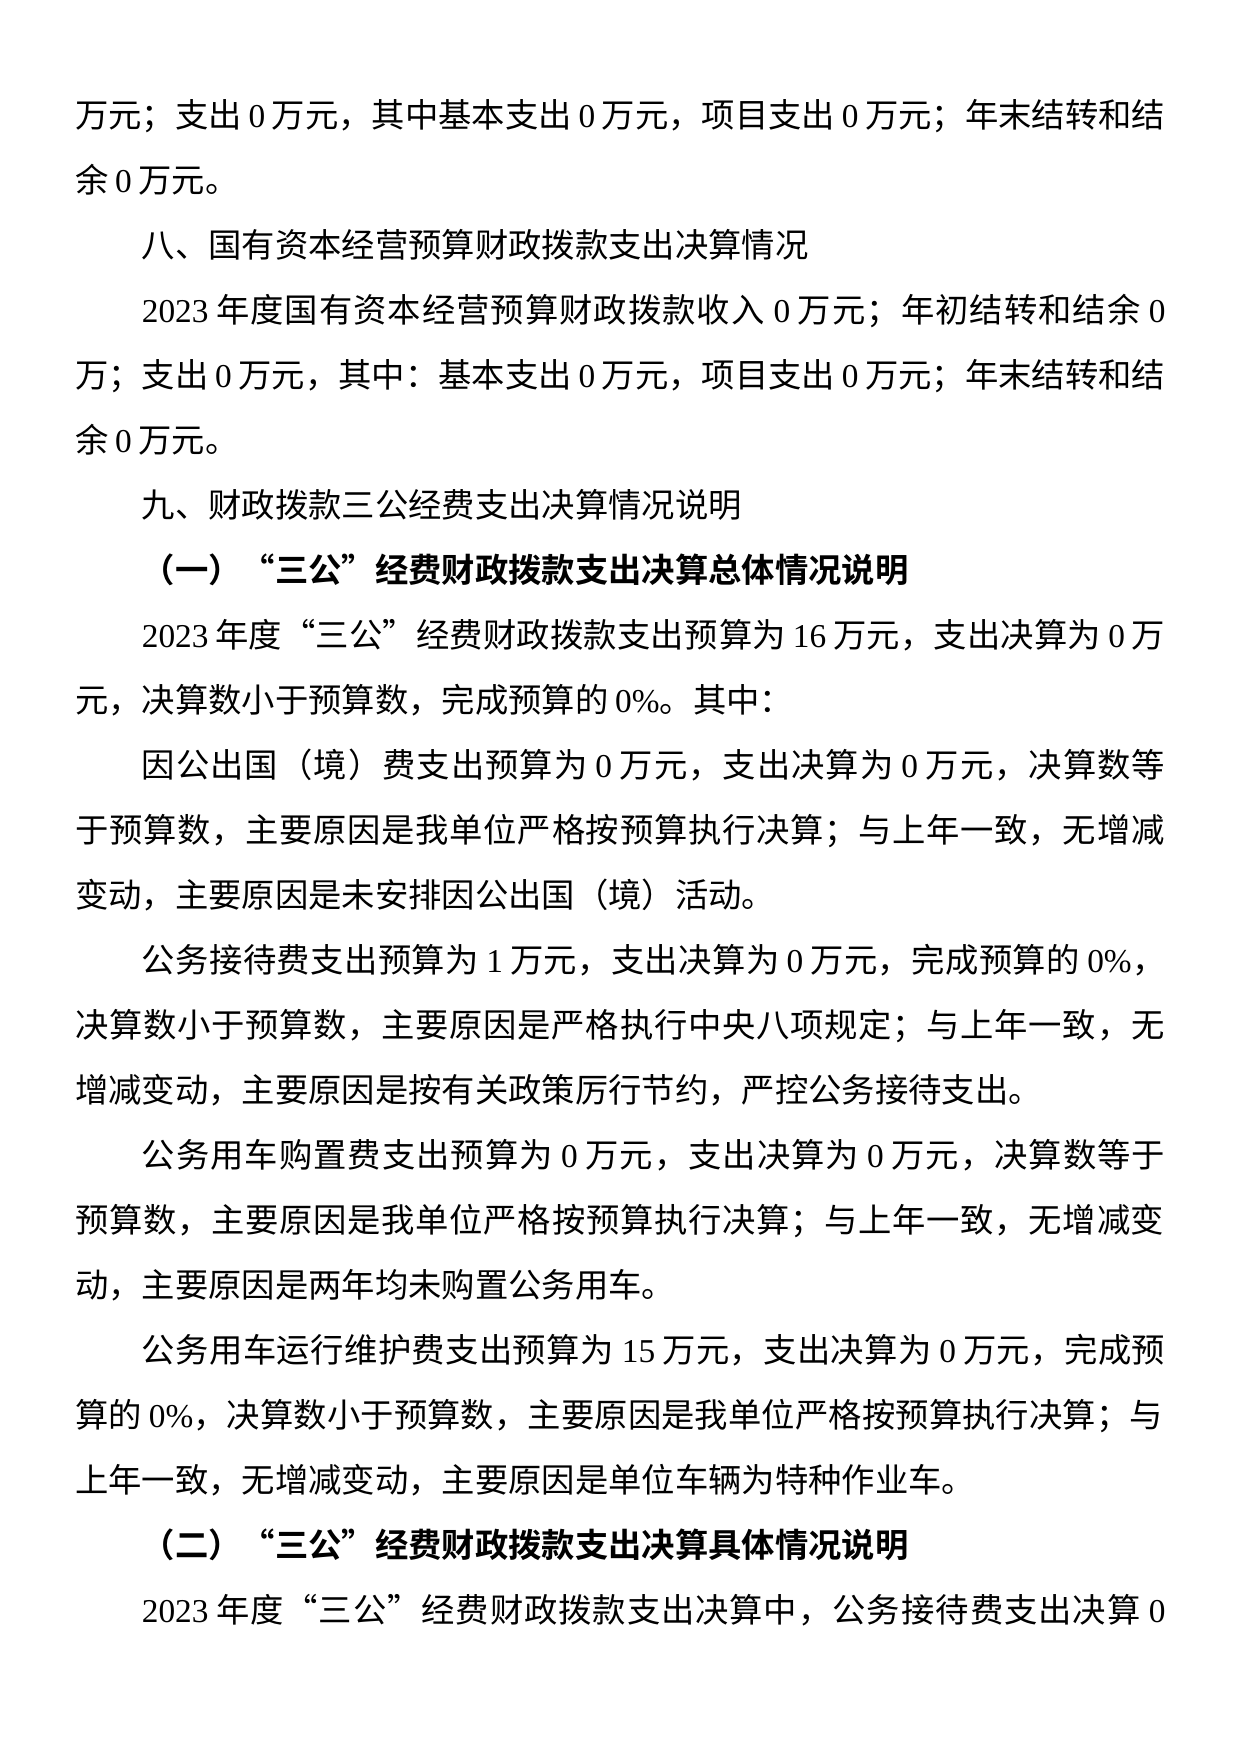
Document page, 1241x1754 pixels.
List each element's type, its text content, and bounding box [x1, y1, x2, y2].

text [75, 1576, 1165, 1641]
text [75, 81, 1165, 211]
text 2023年度国有资本经营预算财政拨款收入0万元；年初结转和结余0万；支出0万元，其中：基本支出0万元，项目支出0万元；年末结转和结余0万元。 [75, 276, 1165, 471]
text 因公出国（境）费支出预算为0万元，支出决算为0万元，决算数等于预算数，主要原因是我单位严格按预算执行决算；与上年一致，无增减变动，主要原因是未安排因公出国（境）活动。 [75, 731, 1165, 926]
text 九、财政拨款三公经费支出决算情况说明 [75, 471, 1165, 536]
text （二）“三公”经费财政拨款支出决算具体情况说明 [75, 1511, 1165, 1576]
text （一）“三公”经费财政拨款支出决算总体情况说明 [75, 536, 1165, 601]
text 八、国有资本经营预算财政拨款支出决算情况 [75, 211, 1165, 276]
text 公务用车运行维护费支出预算为15万元，支出决算为0万元，完成预算的0%，决算数小于预算数，主要原因是我单位严格按预算执行决算；与上年一致，无增减变动，主要原因是单位车辆为特种作业车。 [75, 1316, 1165, 1511]
text 公务接待费支出预算为1万元，支出决算为0万元，完成预算的0%，决算数小于预算数，主要原因是严格执行中央八项规定；与上年一致，无增减变动，主要原因是按有关政策厉行节约，严控公务接待支出。 [75, 926, 1165, 1121]
text 公务用车购置费支出预算为0万元，支出决算为0万元，决算数等于预算数，主要原因是我单位严格按预算执行决算；与上年一致，无增减变动，主要原因是两年均未购置公务用车。 [75, 1121, 1165, 1316]
text 2023年度“三公”经费财政拨款支出预算为16万元，支出决算为0万元，决算数小于预算数，完成预算的0%。其中： [75, 601, 1165, 731]
